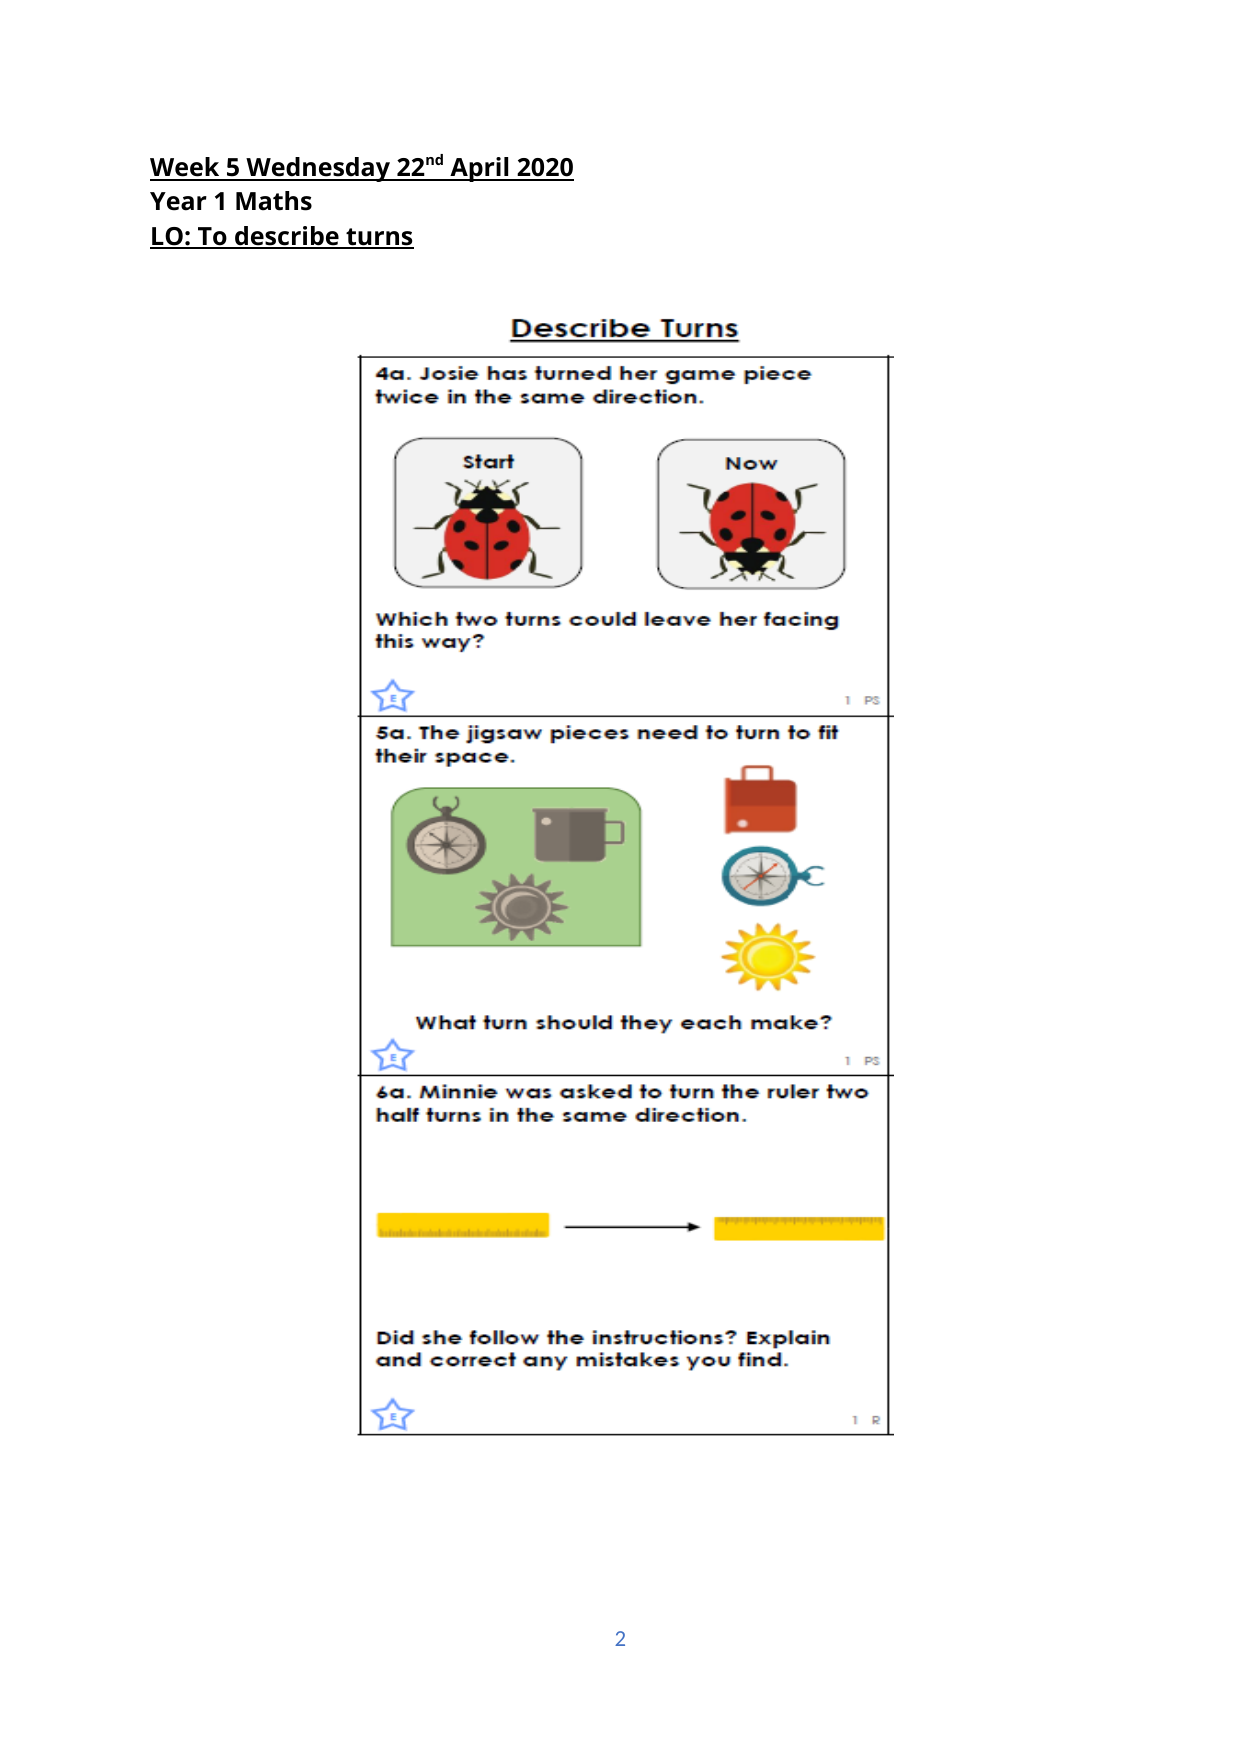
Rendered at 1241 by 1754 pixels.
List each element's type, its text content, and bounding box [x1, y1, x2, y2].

text Year 1 Maths [150, 184, 1090, 218]
picture [346, 306, 894, 1444]
text Week 5 Wednesday 22nd April 2020 [150, 150, 1090, 184]
text LO: To describe turns [150, 218, 1090, 252]
